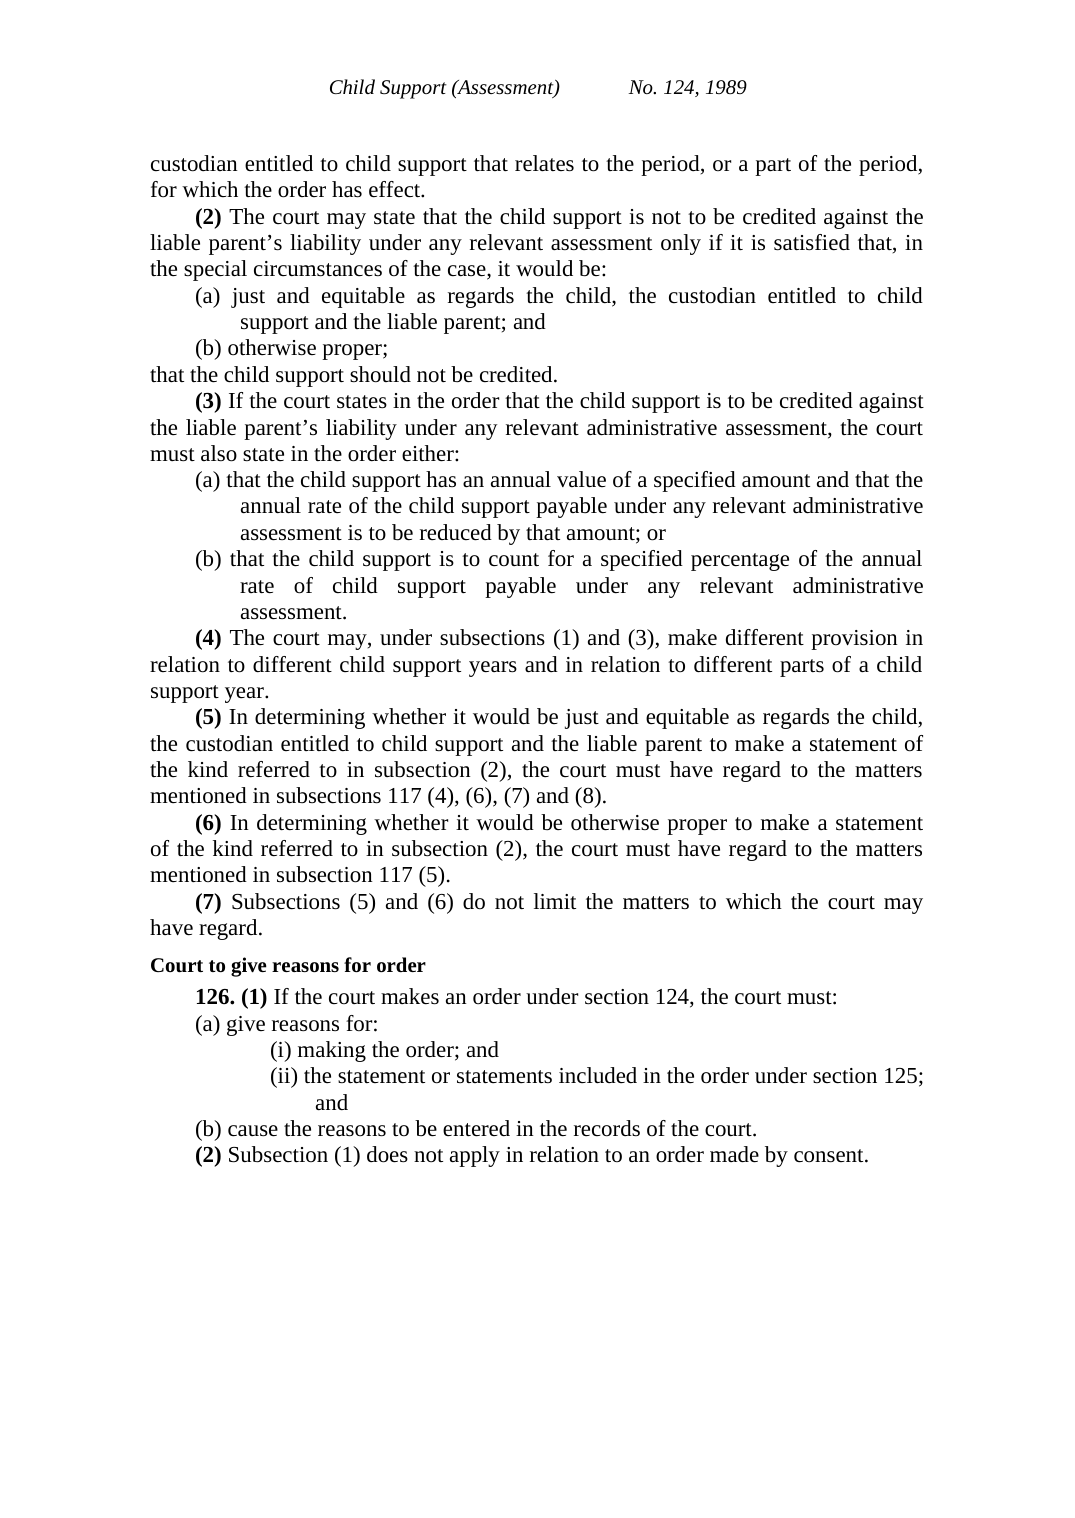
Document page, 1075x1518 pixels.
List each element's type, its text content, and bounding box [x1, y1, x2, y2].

text (a) just and equitable as regards the child, the custodian entitled to child support and the liable parent; and [195, 282, 925, 334]
text (b) otherwise proper; [195, 334, 925, 361]
text Court to give reasons for order [150, 953, 925, 977]
text 126. (1) If the court makes an order under section 124, the court must: [150, 983, 925, 1010]
text (4) The court may, under subsections (1) and (3), make different provision in relation to different child support years and in relation to different parts of a child support year. [150, 624, 925, 703]
text (2) Subsection (1) does not apply in relation to an order made by consent. [150, 1142, 925, 1168]
text (a) that the child support has an annual value of a specified amount and that the annual rate of the child support payable under any relevant administrative assessment is to be reduced by that amount; or [195, 466, 925, 545]
text (3) If the court states in the order that the child support is to be credited against the liable parent’s liability under any relevant administrative assessment, the court must also state in the order either: [150, 387, 925, 466]
text (5) In determining whether it would be just and equitable as regards the child, the custodian entitled to child support and the liable parent to make a statement of the kind referred to in subsection (2), the court must have regard to the matters mentioned in subsections 117 (4), (6), (7) and (8). [150, 703, 925, 809]
text that the child support should not be credited. [150, 361, 925, 387]
text (ii) the statement or statements included in the order under section 125; and [270, 1062, 925, 1115]
text custodian entitled to child support that relates to the period, or a part of the period, for which the order has effect. [150, 150, 925, 203]
text (a) give reasons for: [195, 1010, 925, 1036]
text (7) Subsections (5) and (6) do not limit the matters to which the court may have regard. [150, 888, 925, 941]
text (2) The court may state that the child support is not to be credited against the liable parent’s liability under any relevant assessment only if it is satisfied that, in the special circumstances of the case, it would be: [150, 203, 925, 282]
text (6) In determining whether it would be otherwise proper to make a statement of the kind referred to in subsection (2), the court must have regard to the matters mentioned in subsection 117 (5). [150, 809, 925, 888]
text (b) that the child support is to count for a specified percentage of the annual rate of child support payable under any relevant administrative assessment. [195, 545, 925, 624]
text (b) cause the reasons to be entered in the records of the court. [195, 1115, 925, 1142]
text (i) making the order; and [270, 1036, 925, 1062]
